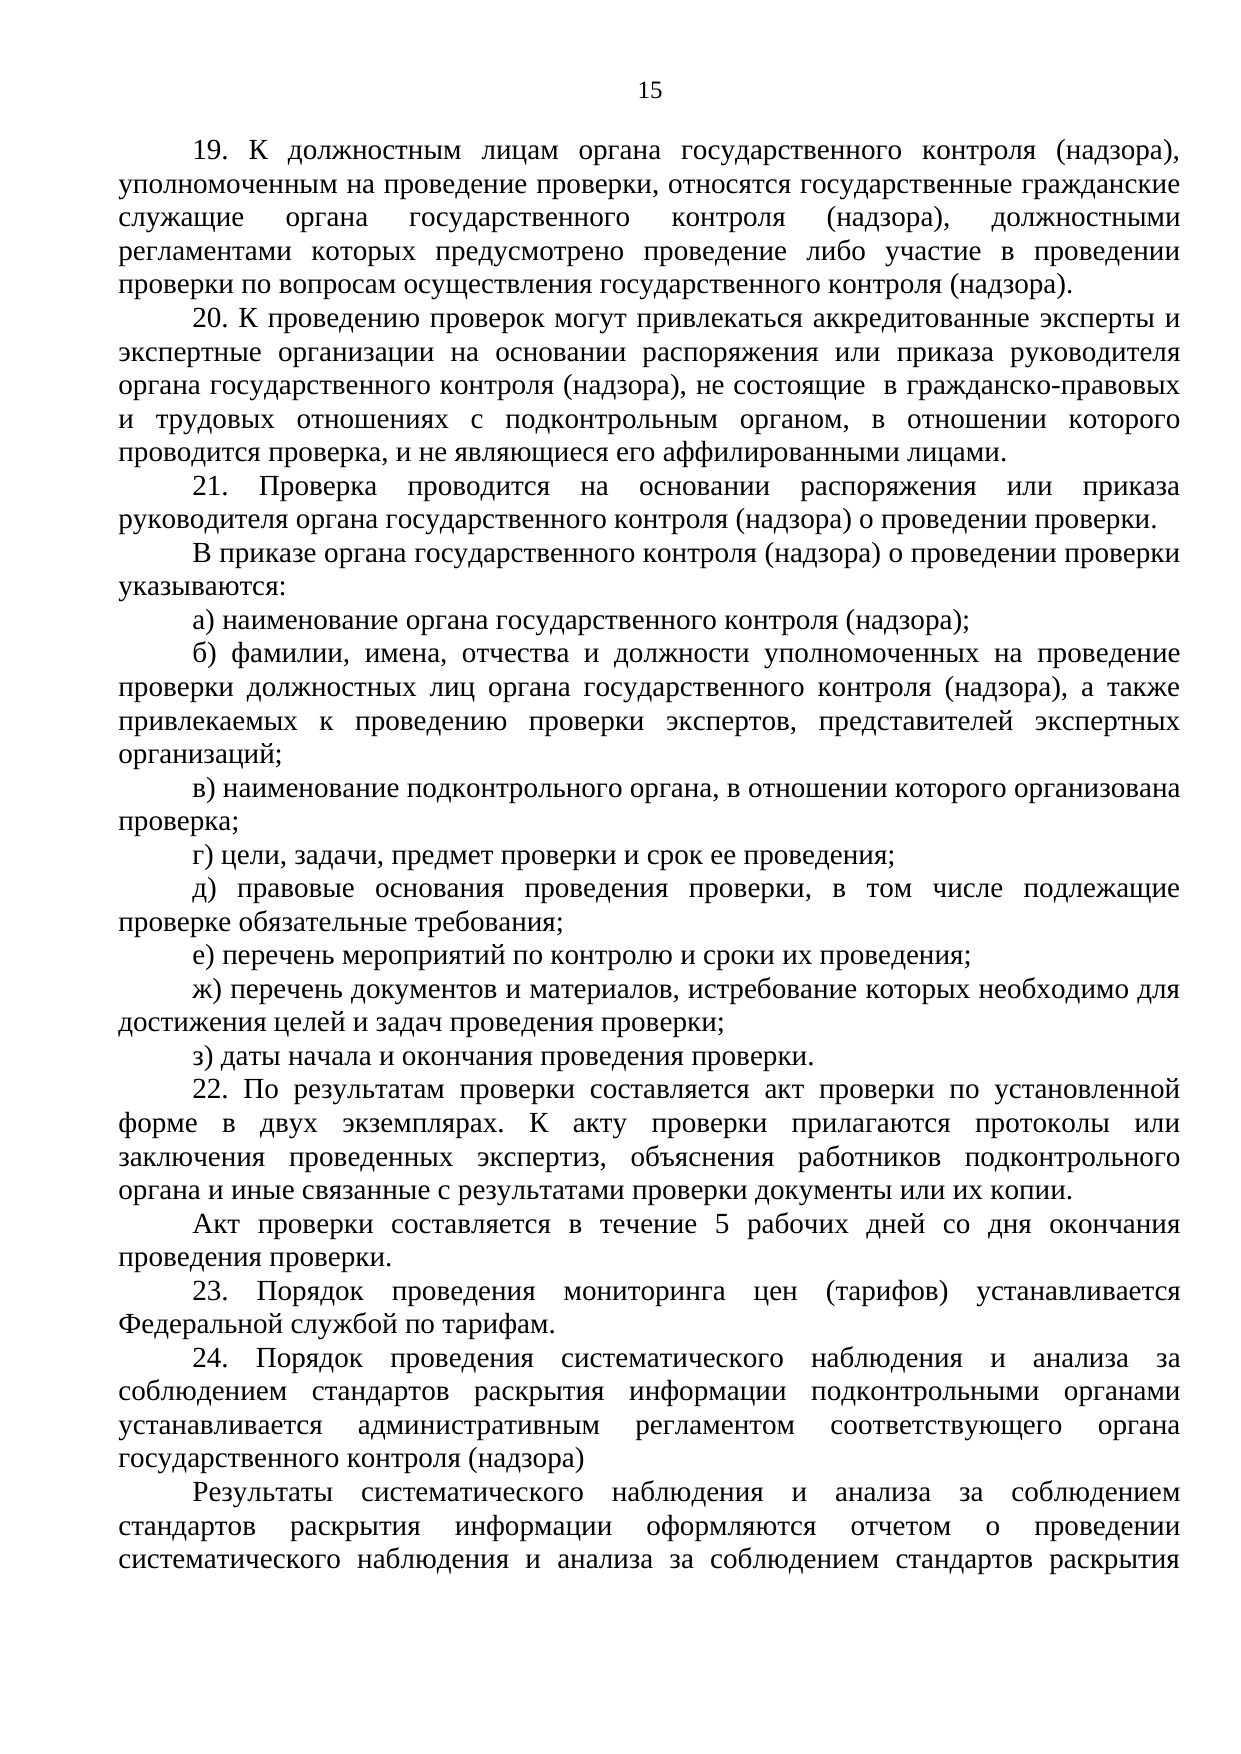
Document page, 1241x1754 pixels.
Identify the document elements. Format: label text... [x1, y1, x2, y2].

text В приказе органа государственного контроля (надзора) о проведении проверки указываются: [118, 535, 1181, 602]
text б) фамилии, имена, отчества и должности уполномоченных на проведение проверки должностных лиц органа государственного контроля (надзора), а также привлекаемых к проведению проверки экспертов, представителей экспертных организаций; [118, 636, 1181, 770]
text г) цели, задачи, предмет проверки и срок ее проведения; [118, 837, 1181, 870]
text а) наименование органа государственного контроля (надзора); [118, 602, 1181, 636]
text 19. К должностным лицам органа государственного контроля (надзора), уполномоченным на проведение проверки, относятся государственные гражданские служащие органа государственного контроля (надзора), должностными регламентами которых предусмотрено проведение либо участие в проведении проверки по вопросам осуществления государственного контроля (надзора). [118, 132, 1181, 300]
text 20. К проведению проверок могут привлекаться аккредитованные эксперты и экспертные организации на основании распоряжения или приказа руководителя органа государственного контроля (надзора), не состоящие в гражданско-правовых и трудовых отношениях с подконтрольным органом, в отношении которого проводится проверка, и не являющиеся его аффилированными лицами. [118, 300, 1181, 468]
text ж) перечень документов и материалов, истребование которых необходимо для достижения целей и задач проведения проверки; [118, 971, 1181, 1038]
text д) правовые основания проведения проверки, в том числе подлежащие проверке обязательные требования; [118, 870, 1181, 937]
text 24. Порядок проведения систематического наблюдения и анализа за соблюдением стандартов раскрытия информации подконтрольными органами устанавливается административным регламентом соответствующего органа государственного контроля (надзора) [118, 1340, 1181, 1474]
text е) перечень мероприятий по контролю и сроки их проведения; [118, 937, 1181, 971]
text 22. По результатам проверки составляется акт проверки по установленной форме в двух экземплярах. К акту проверки прилагаются протоколы или заключения проведенных экспертиз, объяснения работников подконтрольного органа и иные связанные с результатами проверки документы или их копии. [118, 1072, 1181, 1206]
text в) наименование подконтрольного органа, в отношении которого организована проверка; [118, 770, 1181, 837]
text 21. Проверка проводится на основании распоряжения или приказа руководителя органа государственного контроля (надзора) о проведении проверки. [118, 468, 1181, 535]
text 23. Порядок проведения мониторинга цен (тарифов) устанавливается Федеральной службой по тарифам. [118, 1273, 1181, 1340]
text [118, 1474, 1181, 1575]
text Акт проверки составляется в течение 5 рабочих дней со дня окончания проведения проверки. [118, 1206, 1181, 1273]
text з) даты начала и окончания проведения проверки. [118, 1038, 1181, 1072]
